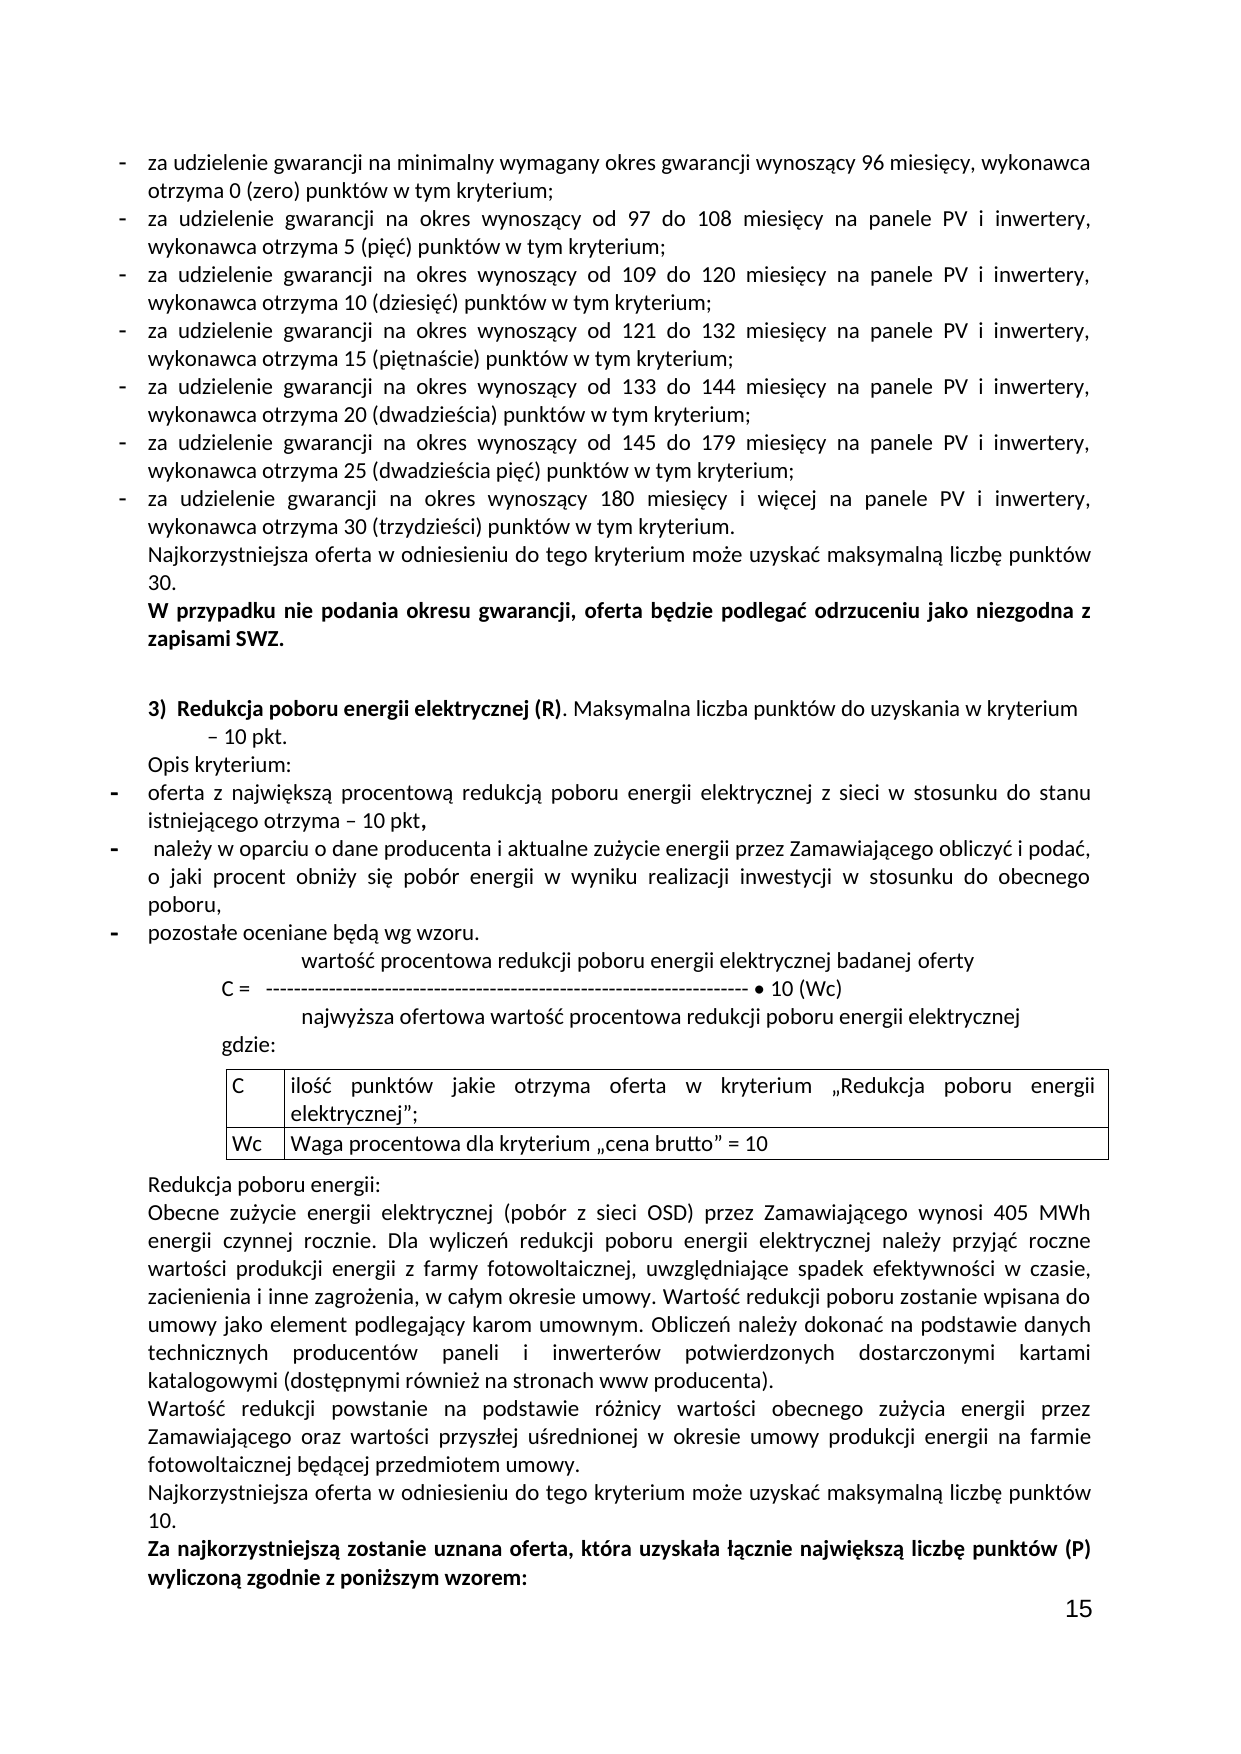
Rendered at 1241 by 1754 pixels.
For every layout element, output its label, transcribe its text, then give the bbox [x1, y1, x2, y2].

table_header ilość punktów jakie otrzyma oferta w kryterium „Redukcja poboru energii elektrycznej”; [285, 1070, 1108, 1127]
list za udzielenie gwarancji na okres wynoszący od 145 do 179 miesięcy na panele PV i inwertery, wykonawca otrzyma 25 (dwadzieścia pięć) punktów w tym kryterium; [118, 428, 1092, 484]
list za udzielenie gwarancji na minimalny wymagany okres gwarancji wynoszący 96 miesięcy, wykonawca otrzyma 0 (zero) punktów w tym kryterium; [118, 148, 1092, 204]
text Redukcja poboru energii: [148, 1170, 1092, 1198]
text Obecne zużycie energii elektrycznej (pobór z sieci OSD) przez Zamawiającego wynosi 405 MWh energii czynnej rocznie. Dla wyliczeń redukcji poboru energii elektrycznej należy przyjąć roczne wartości produkcji energii z farmy fotowoltaicznej, uwzględniające spadek efektywności w czasie, zacienienia i inne zagrożenia, w całym okresie umowy. Wartość redukcji poboru zostanie wpisana do umowy jako element podlegający karom umownym. Obliczeń należy dokonać na podstawie danych technicznych producentów paneli i inwerterów potwierdzonych dostarczonymi kartami katalogowymi (dostępnymi również na stronach www producenta). [148, 1198, 1092, 1394]
table_cell Waga procentowa dla kryterium „cena brutto” = 10 [285, 1128, 1108, 1159]
text C = --------------------------------------------------------------------- • 10 (Wc) [148, 974, 1092, 1002]
list należy w oparciu o dane producenta i aktualne zużycie energii przez Zamawiającego obliczyć i podać, o jaki procent obniży się pobór energii w wyniku realizacji inwestycji w stosunku do obecnego poboru, [110, 834, 1092, 918]
table_header C [227, 1070, 284, 1127]
text Wartość redukcji powstanie na podstawie różnicy wartości obecnego zużycia energii przez Zamawiającego oraz wartości przyszłej uśrednionej w okresie umowy produkcji energii na farmie fotowoltaicznej będącej przedmiotem umowy. [148, 1394, 1092, 1478]
list za udzielenie gwarancji na okres wynoszący od 109 do 120 miesięcy na panele PV i inwertery, wykonawca otrzyma 10 (dziesięć) punktów w tym kryterium; [118, 260, 1092, 316]
list za udzielenie gwarancji na okres wynoszący od 133 do 144 miesięcy na panele PV i inwertery, wykonawca otrzyma 20 (dwadzieścia) punktów w tym kryterium; [118, 372, 1092, 428]
list za udzielenie gwarancji na okres wynoszący od 121 do 132 miesięcy na panele PV i inwertery, wykonawca otrzyma 15 (piętnaście) punktów w tym kryterium; [118, 316, 1092, 372]
text najwyższa ofertowa wartość procentowa redukcji poboru energii elektrycznej [148, 1002, 1092, 1030]
table_cell Wc [227, 1128, 284, 1159]
text 3) Redukcja poboru energii elektrycznej (R). Maksymalna liczba punktów do uzyskania w kryterium – 10 pkt. [148, 694, 1092, 750]
text Najkorzystniejsza oferta w odniesieniu do tego kryterium może uzyskać maksymalną liczbę punktów 30. [148, 540, 1092, 596]
list oferta z największą procentową redukcją poboru energii elektrycznej z sieci w stosunku do stanu istniejącego otrzyma – 10 pkt, [110, 778, 1092, 834]
text W przypadku nie podania okresu gwarancji, oferta będzie podlegać odrzuceniu jako niezgodna z zapisami SWZ. [148, 596, 1092, 652]
list za udzielenie gwarancji na okres wynoszący 180 miesięcy i więcej na panele PV i inwertery, wykonawca otrzyma 30 (trzydzieści) punktów w tym kryterium. [118, 484, 1092, 540]
text Za najkorzystniejszą zostanie uznana oferta, która uzyskała łącznie największą liczbę punktów (P) wyliczoną zgodnie z poniższym wzorem: [148, 1534, 1092, 1591]
text wartość procentowa redukcji poboru energii elektrycznej badanej oferty [148, 946, 1092, 974]
list pozostałe oceniane będą wg wzoru. [110, 918, 1092, 946]
text gdzie: [148, 1030, 1092, 1058]
text Opis kryterium: [148, 750, 1092, 778]
text Najkorzystniejsza oferta w odniesieniu do tego kryterium może uzyskać maksymalną liczbę punktów 10. [148, 1478, 1092, 1534]
list za udzielenie gwarancji na okres wynoszący od 97 do 108 miesięcy na panele PV i inwertery, wykonawca otrzyma 5 (pięć) punktów w tym kryterium; [118, 204, 1092, 260]
